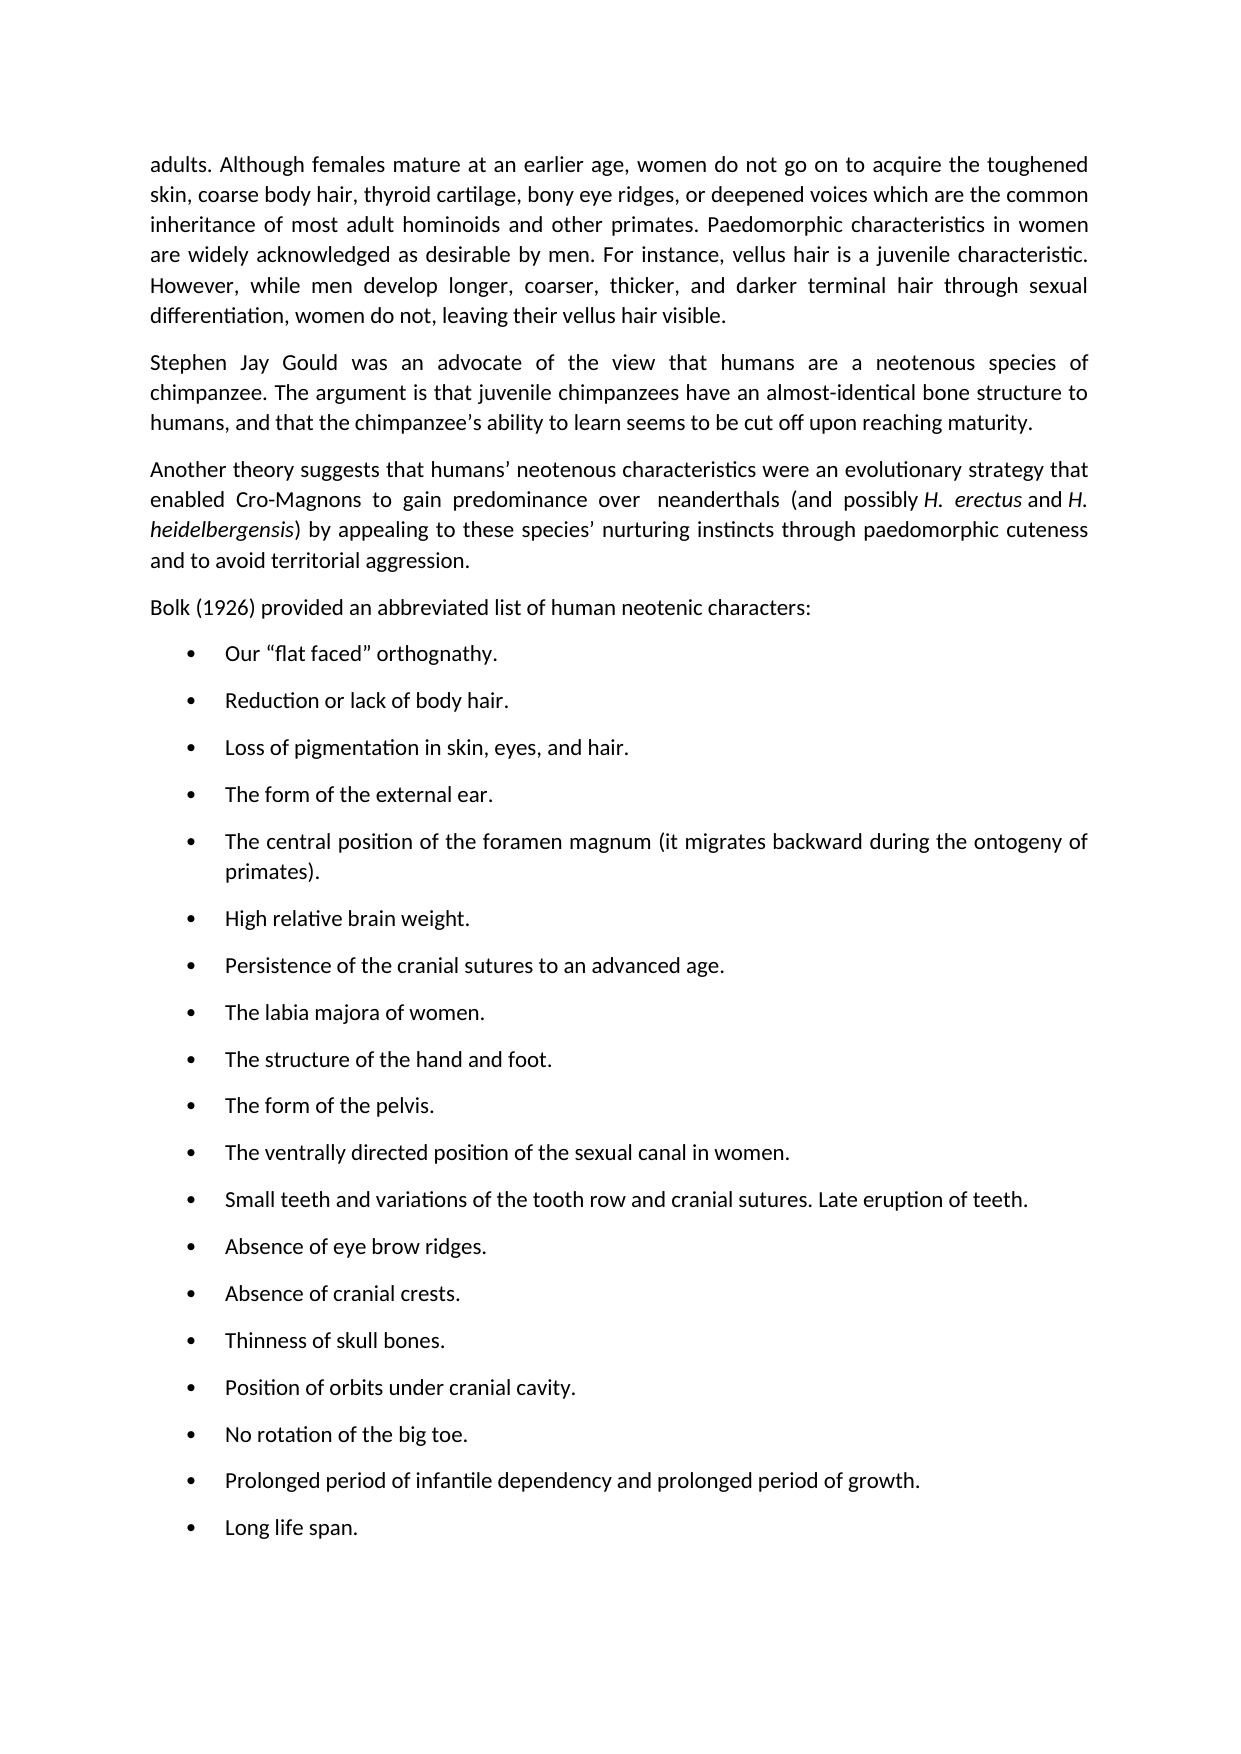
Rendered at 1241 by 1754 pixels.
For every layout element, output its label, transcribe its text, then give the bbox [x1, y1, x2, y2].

text Stephen Jay Gould was an advocate of the view that humans are a neotenous species of chimpanzee. The argument is that juvenile chimpanzees have an almost-identical bone structure to humans, and that the chimpanzee’s ability to learn seems to be cut off upon reaching maturity. [150, 348, 1090, 436]
text Bolk (1926) provided an abbreviated list of human neotenic characters: [150, 593, 1090, 621]
list Absence of eye brow ridges. [187, 1232, 1090, 1260]
list Thinness of skull bones. [187, 1326, 1090, 1354]
list The ventrally directed position of the sexual canal in women. [187, 1138, 1090, 1167]
list The form of the external ear. [187, 780, 1090, 808]
list The form of the pelvis. [187, 1092, 1090, 1120]
list Loss of pigmentation in skin, eyes, and hair. [187, 733, 1090, 761]
list The labia majora of women. [187, 998, 1090, 1026]
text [150, 150, 1090, 329]
text Another theory suggests that humans’ neotenous characteristics were an evolutionary strategy that enabled Cro-Magnons to gain predominance over neanderthals (and possibly H. erectus and H. heidelbergensis) by appealing to these species’ nurturing instincts through paedomorphic cuteness and to avoid territorial aggression. [150, 455, 1090, 574]
list Small teeth and variations of the tooth row and cranial sutures. Late eruption of teeth. [187, 1185, 1090, 1213]
list Long life span. [187, 1513, 1090, 1542]
list Position of orbits under cranial cavity. [187, 1373, 1090, 1401]
list No rotation of the big toe. [187, 1420, 1090, 1448]
list Absence of cranial crests. [187, 1279, 1090, 1307]
list The central position of the foramen magnum (it migrates backward during the ontogeny of primates). [187, 827, 1090, 885]
list Our “flat faced” orthognathy. [187, 639, 1090, 668]
list Persistence of the cranial sutures to an advanced age. [187, 951, 1090, 979]
list Prolonged period of infantile dependency and prolonged period of growth. [187, 1467, 1090, 1495]
list Reduction or lack of body hair. [187, 686, 1090, 714]
list High relative brain weight. [187, 904, 1090, 932]
list The structure of the hand and foot. [187, 1045, 1090, 1073]
